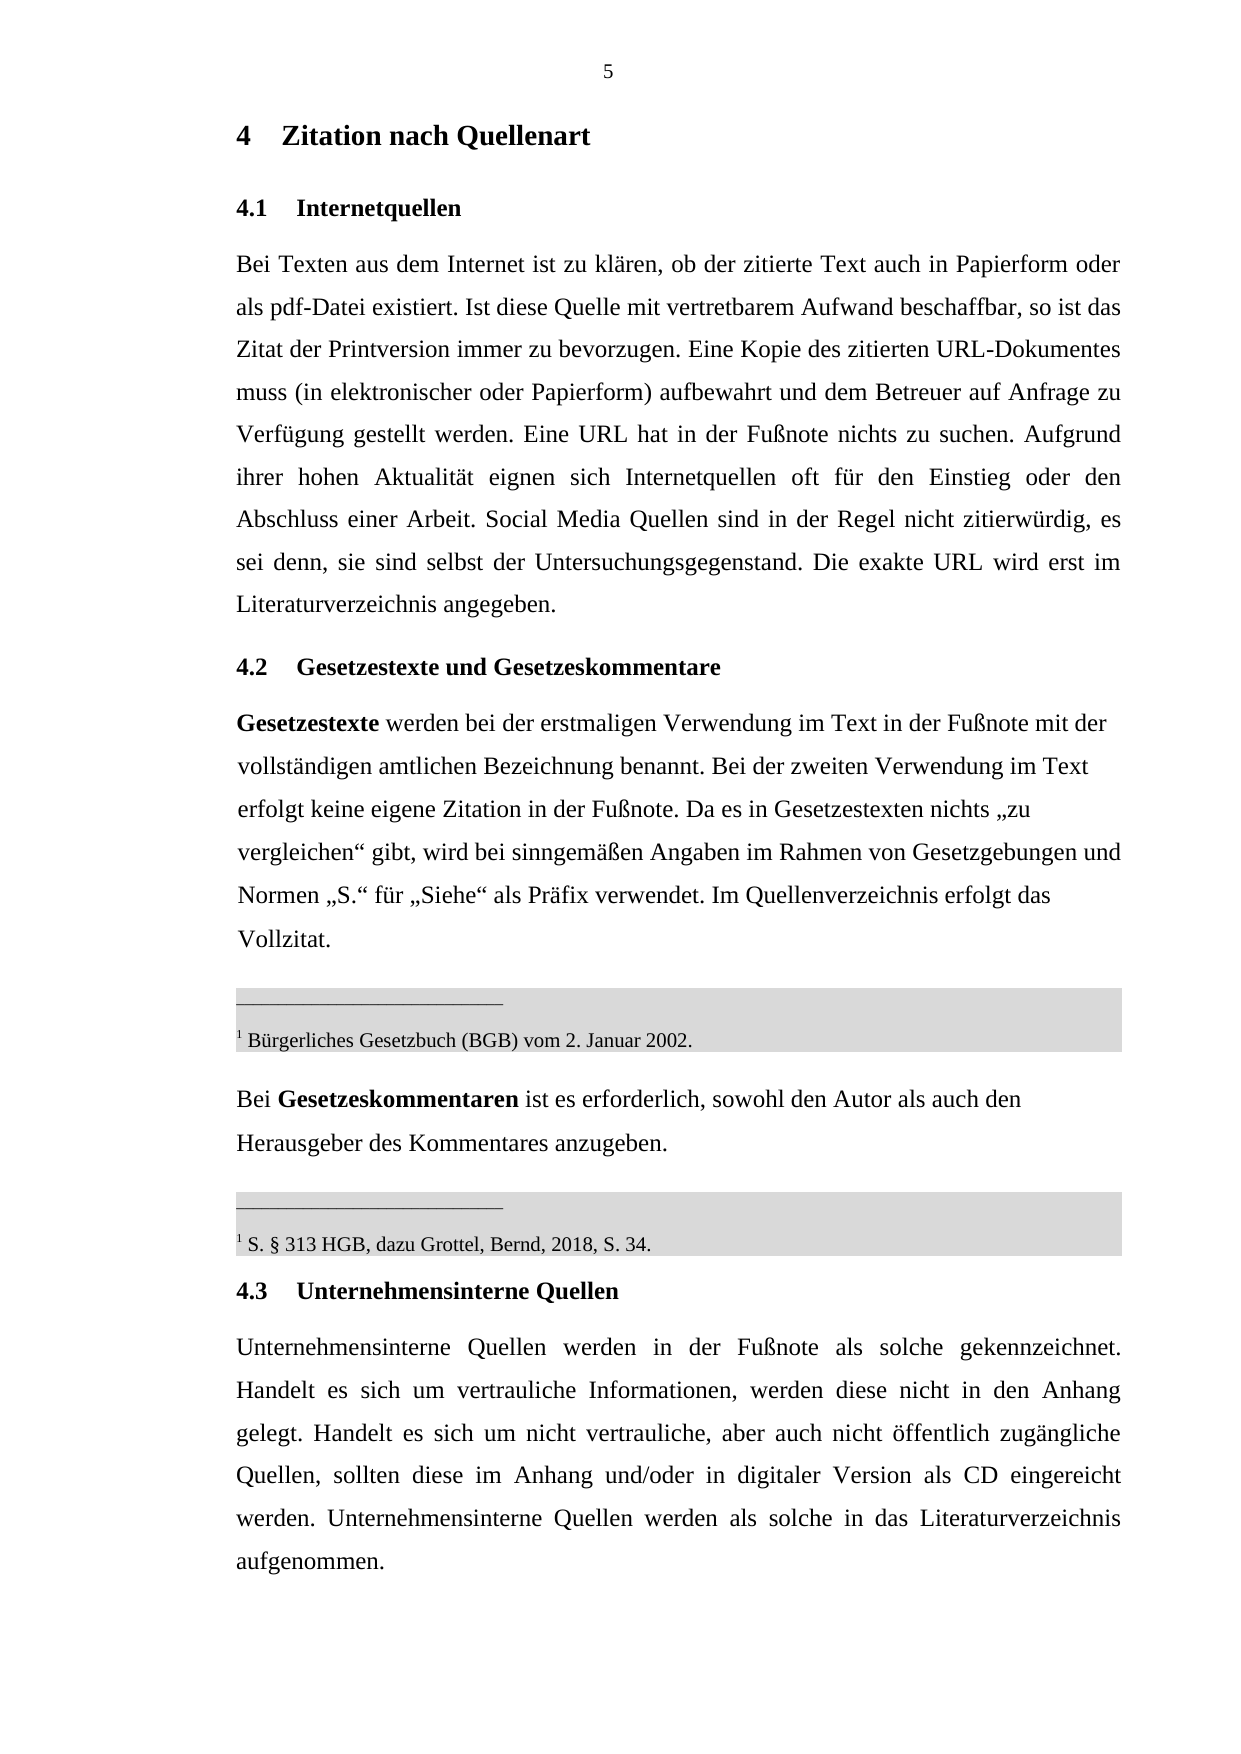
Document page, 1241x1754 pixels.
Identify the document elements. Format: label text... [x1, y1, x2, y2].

subtitle Unternehmensinterne Quellen [236, 1276, 1122, 1305]
subtitle Gesetzestexte und Gesetzeskommentare [236, 652, 1122, 681]
subtitle Internetquellen [236, 193, 1122, 222]
text Unternehmensinterne Quellen werden in der Fußnote als solche gekennzeichnet. Handelt es sich um vertrauliche Informationen, werden diese nicht in den Anhang gelegt. Handelt es sich um nicht vertrauliche, aber auch nicht öffentlich zugängliche Quellen, sollten diese im Anhang und/oder in digitaler Version als CD eingereicht werden. Unternehmensinterne Quellen werden als solche in das Literaturverzeichnis aufgenommen. [236, 1332, 1122, 1575]
text 1 Bürgerliches Gesetzbuch (BGB) vom 2. Januar 2002. [236, 1028, 1122, 1052]
text ________________________________ [236, 988, 1122, 1007]
text Gesetzestexte werden bei der erstmaligen Verwendung im Text in der Fußnote mit der vollständigen amtlichen Bezeichnung benannt. Bei der zweiten Verwendung im Text erfolgt keine eigene Zitation in der Fußnote. Da es in Gesetzestexten nichts „zu vergleichen“ gibt, wird bei sinngemäßen Angaben im Rahmen von Gesetzgebungen und Normen „S.“ für „Siehe“ als Präfix verwendet. Im Quellenverzeichnis erfolgt das Vollzitat. [236, 708, 1122, 952]
text ________________________________ [236, 1192, 1122, 1211]
text Bei Gesetzeskommentaren ist es erforderlich, sowohl den Autor als auch den Herausgeber des Kommentares anzugeben. [236, 1084, 1122, 1156]
text 1 S. § 313 HGB, dazu Grottel, Bernd, 2018, S. 34. [236, 1232, 1122, 1256]
subtitle Zitation nach Quellenart [236, 118, 1122, 152]
text Bei Texten aus dem Internet ist zu klären, ob der zitierte Text auch in Papierform oder als pdf-Datei existiert. Ist diese Quelle mit vertretbarem Aufwand beschaffbar, so ist das Zitat der Printversion immer zu bevorzugen. Eine Kopie des zitierten URL-Dokumentes muss (in elektronischer oder Papierform) aufbewahrt und dem Betreuer auf Anfrage zu Verfügung gestellt werden. Eine URL hat in der Fußnote nichts zu suchen. Aufgrund ihrer hohen Aktualität eignen sich Internetquellen oft für den Einstieg oder den Abschluss einer Arbeit. Social Media Quellen sind in der Regel nicht zitierwürdig, es sei denn, sie sind selbst der Untersuchungsgegenstand. Die exakte URL wird erst im Literaturverzeichnis angegeben. [236, 249, 1122, 618]
